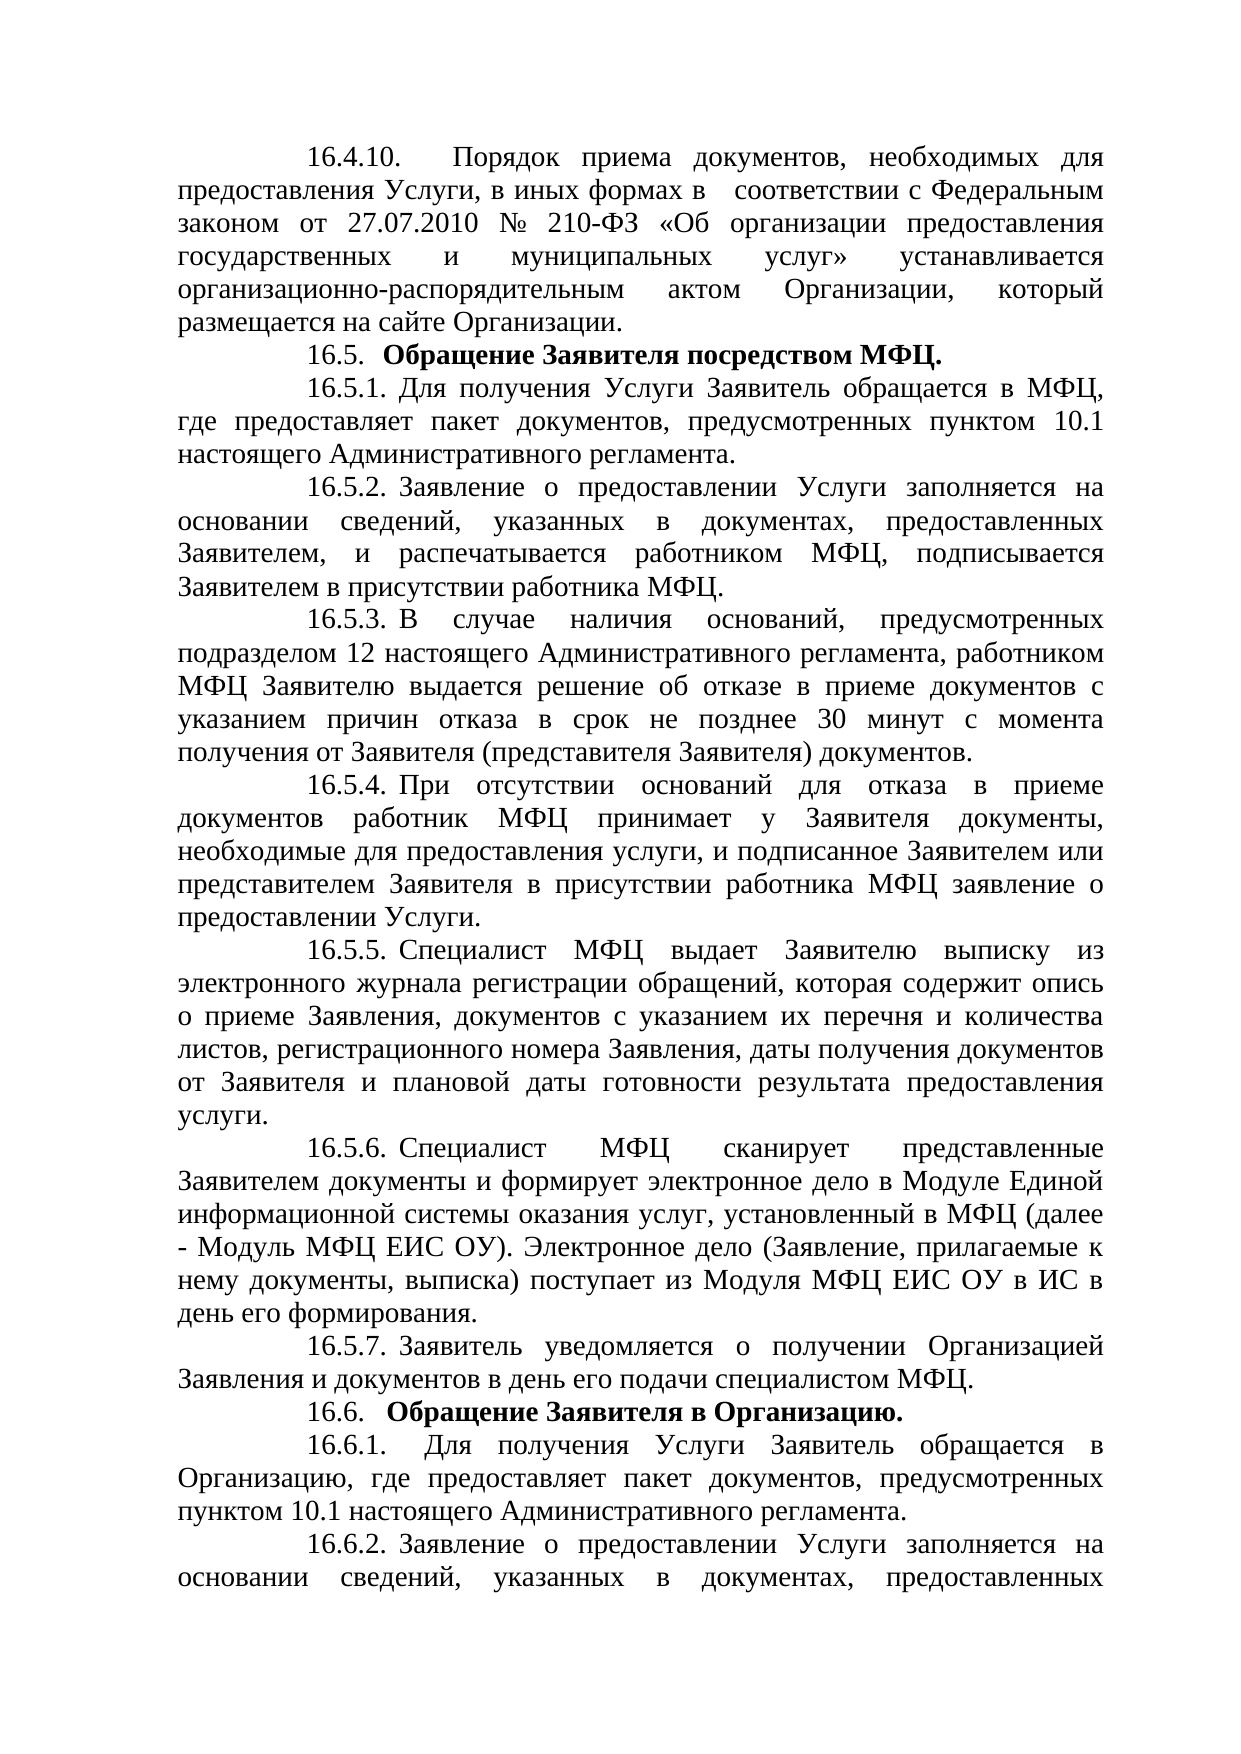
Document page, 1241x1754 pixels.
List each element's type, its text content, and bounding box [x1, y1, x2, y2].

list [177, 1527, 1104, 1593]
list Специалист МФЦ выдает Заявителю выписку из электронного журнала регистрации обращений, которая содержит опись о приеме Заявления, документов с указанием их перечня и количества листов, регистрационного номера Заявления, даты получения документов от Заявителя и плановой даты готовности результата предоставления услуги. [177, 933, 1104, 1131]
list Обращение Заявителя посредством МФЦ. [177, 338, 1104, 371]
list При отсутствии оснований для отказа в приеме документов работник МФЦ принимает у Заявителя документы, необходимые для предоставления услуги, и подписанное Заявителем или представителем Заявителя в присутствии работника МФЦ заявление о предоставлении Услуги. [177, 768, 1104, 933]
list Для получения Услуги Заявитель обращается в МФЦ, где предоставляет пакет документов, предусмотренных пунктом 10.1 настоящего Административного регламента. [177, 371, 1104, 471]
list Специалист МФЦ сканирует представленные Заявителем документы и формирует электронное дело в Модуле Единой информационной системы оказания услуг, установленный в МФЦ (далее - Модуль МФЦ ЕИС ОУ). Электронное дело (Заявление, прилагаемые к нему документы, выписка) поступает из Модуля МФЦ ЕИС ОУ в ИС в день его формирования. [177, 1131, 1104, 1329]
list В случае наличия оснований, предусмотренных подразделом 12 настоящего Административного регламента, работником МФЦ Заявителю выдается решение об отказе в приеме документов с указанием причин отказа в срок не позднее 30 минут с момента получения от Заявителя (представителя Заявителя) документов. [177, 603, 1104, 768]
list Обращение Заявителя в Организацию. [177, 1395, 1104, 1428]
list Для получения Услуги Заявитель обращается в Организацию, где предоставляет пакет документов, предусмотренных пунктом 10.1 настоящего Административного регламента. [177, 1428, 1104, 1527]
list Заявитель уведомляется о получении Организацией Заявления и документов в день его подачи специалистом МФЦ. [177, 1329, 1104, 1395]
list Заявление о предоставлении Услуги заполняется на основании сведений, указанных в документах, предоставленных Заявителем, и распечатывается работником МФЦ, подписывается Заявителем в присутствии работника МФЦ. [177, 471, 1104, 603]
list Порядок приема документов, необходимых для предоставления Услуги, в иных формах в соответствии с Федеральным законом от 27.07.2010 № 210-ФЗ «Об организации предоставления государственных и муниципальных услуг» устанавливается организационно-распорядительным актом Организации, который размещается на сайте Организации. [177, 140, 1104, 338]
